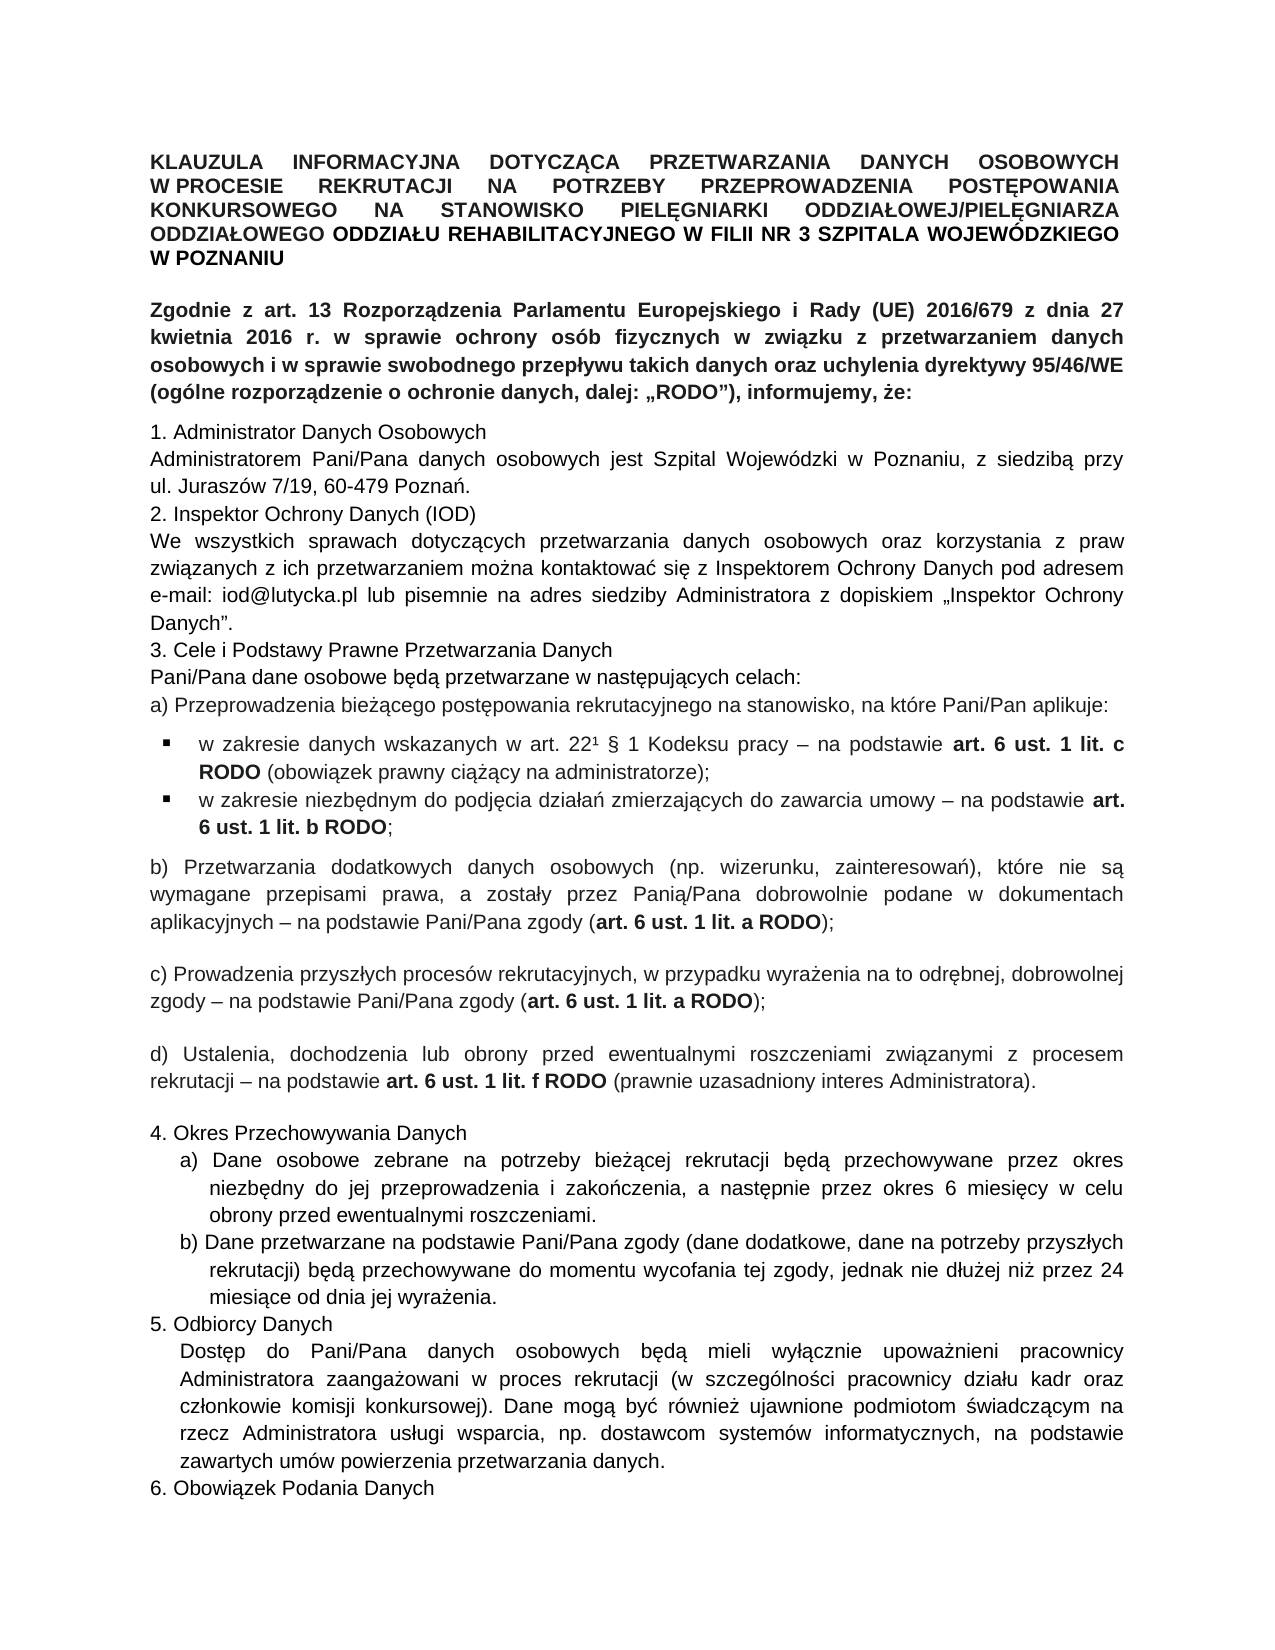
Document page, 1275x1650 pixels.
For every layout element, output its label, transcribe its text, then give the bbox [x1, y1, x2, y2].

text 1. Administrator Danych Osobowych [150, 419, 1125, 443]
text 5. Odbiorcy Danych [150, 1312, 1125, 1336]
text 3. Cele i Podstawy Prawne Przetwarzania Danych [150, 638, 1125, 662]
text b) Dane przetwarzane na podstawie Pani/Pana zgody (dane dodatkowe, dane na potrzeby przyszłych rekrutacji) będą przechowywane do momentu wycofania tej zgody, jednak nie dłużej niż przez 24 miesiące od dnia jej wyrażenia. [179, 1230, 1125, 1309]
text 4. Okres Przechowywania Danych [150, 1121, 1125, 1145]
text a) Dane osobowe zebrane na potrzeby bieżącej rekrutacji będą przechowywane przez okres niezbędny do jej przeprowadzenia i zakończenia, a następnie przez okres 6 miesięcy w celu obrony przed ewentualnymi roszczeniami. [179, 1148, 1125, 1227]
text c) Prowadzenia przyszłych procesów rekrutacyjnych, w przypadku wyrażenia na to odrębnej, dobrowolnej zgody – na podstawie Pani/Pana zgody (art. 6 ust. 1 lit. a RODO); [150, 962, 1125, 1013]
subtitle Zgodnie z art. 13 Rozporządzenia Parlamentu Europejskiego i Rady (UE) 2016/679 z dnia 27 kwietnia 2016 r. w sprawie ochrony osób fizycznych w związku z przetwarzaniem danych osobowych i w sprawie swobodnego przepływu takich danych oraz uchylenia dyrektywy 95/46/WE (ogólne rozporządzenie o ochronie danych, dalej: „RODO”), informujemy, że: [150, 298, 1125, 404]
text d) Ustalenia, dochodzenia lub obrony przed ewentualnymi roszczeniami związanymi z procesem rekrutacji – na podstawie art. 6 ust. 1 lit. f RODO (prawnie uzasadniony interes Administratora). [150, 1041, 1125, 1093]
text Pani/Pana dane osobowe będą przetwarzane w następujących celach: [150, 665, 1125, 689]
text 2. Inspektor Ochrony Danych (IOD) [150, 501, 1125, 525]
text 6. Obowiązek Podania Danych [150, 1476, 1125, 1500]
text b) Przetwarzania dodatkowych danych osobowych (np. wizerunku, zainteresowań), które nie są wymagane przepisami prawa, a zostały przez Panią/Pana dobrowolnie podane w dokumentach aplikacyjnych – na podstawie Pani/Pana zgody (art. 6 ust. 1 lit. a RODO); [150, 855, 1125, 933]
text a) Przeprowadzenia bieżącego postępowania rekrutacyjnego na stanowisko, na które Pani/Pan aplikuje: [150, 692, 1125, 716]
text KLAUZULA INFORMACYJNA DOTYCZĄCA PRZETWARZANIA DANYCH OSOBOWYCH W PROCESIE REKRUTACJI NA POTRZEBY PRZEPROWADZENIA POSTĘPOWANIA KONKURSOWEGO NA STANOWISKO PIELĘGNIARKI ODDZIAŁOWEJ/PIELĘGNIARZA ODDZIAŁOWEGO ODDZIAŁU REHABILITACYJNEGO W FILII NR 3 SZPITALA WOJEWÓDZKIEGO W POZNANIU [150, 150, 1120, 270]
text Dostęp do Pani/Pana danych osobowych będą mieli wyłącznie upoważnieni pracownicy Administratora zaangażowani w proces rekrutacji (w szczególności pracownicy działu kadr oraz członkowie komisji konkursowej). Dane mogą być również ujawnione podmiotom świadczącym na rzecz Administratora usługi wsparcia, np. dostawcom systemów informatycznych, na podstawie zawartych umów powierzenia przetwarzania danych. [179, 1339, 1125, 1472]
text We wszystkich sprawach dotyczących przetwarzania danych osobowych oraz korzystania z praw związanych z ich przetwarzaniem można kontaktować się z Inspektorem Ochrony Danych pod adresem e-mail: iod@lutycka.pl lub pisemnie na adres siedziby Administratora z dopiskiem „Inspektor Ochrony Danych”. [150, 529, 1125, 634]
text Administratorem Pani/Pana danych osobowych jest Szpital Wojewódzki w Poznaniu, z siedzibą przy ul. Juraszów 7/19, 60-479 Poznań. [150, 447, 1125, 498]
list w zakresie niezbędnym do podjęcia działań zmierzających do zawarcia umowy – na podstawie art. 6 ust. 1 lit. b RODO; [161, 787, 1125, 839]
list w zakresie danych wskazanych w art. 22¹ § 1 Kodeksu pracy – na podstawie art. 6 ust. 1 lit. c RODO (obowiązek prawny ciążący na administratorze); [161, 732, 1125, 784]
